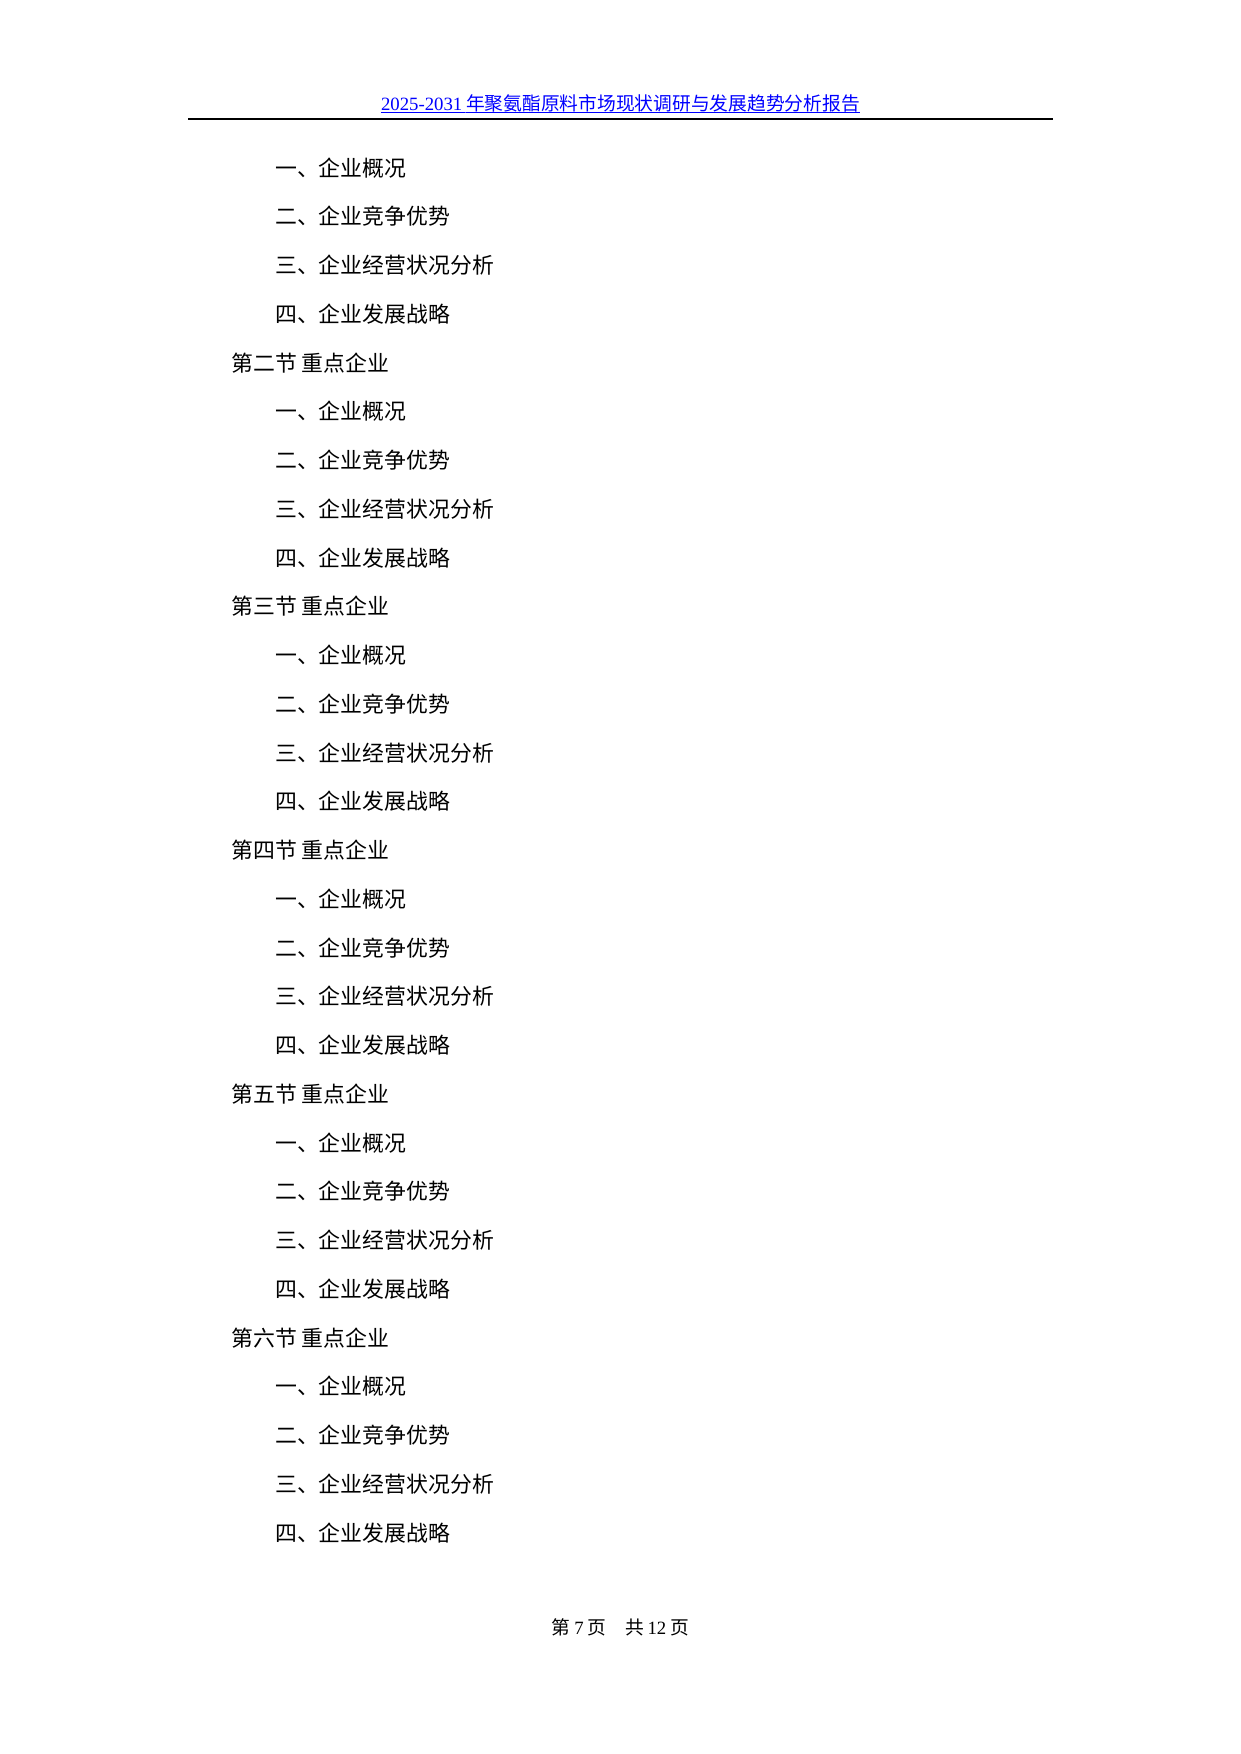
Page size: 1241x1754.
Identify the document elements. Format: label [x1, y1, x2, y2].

text [187, 150, 1053, 1548]
